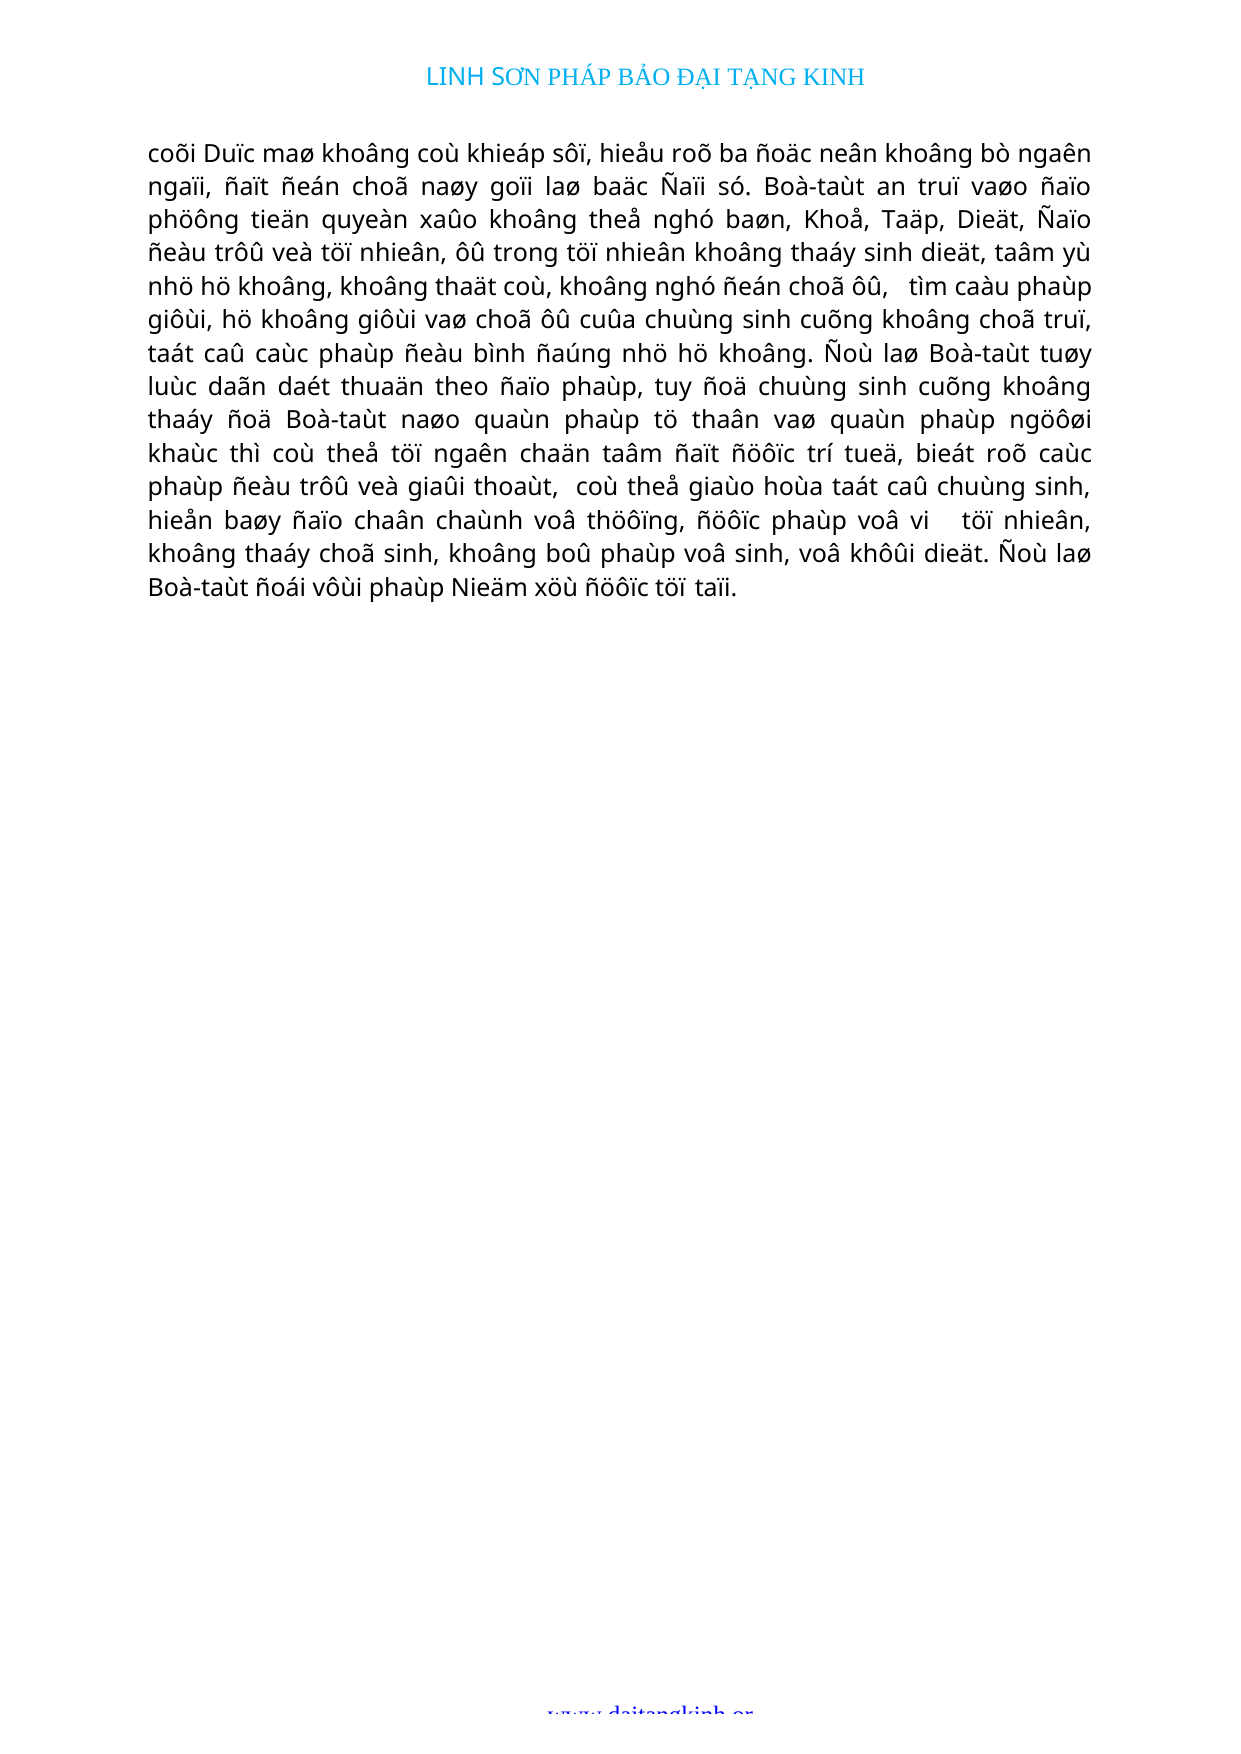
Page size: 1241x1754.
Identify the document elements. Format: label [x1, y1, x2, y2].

text [147, 135, 1093, 603]
